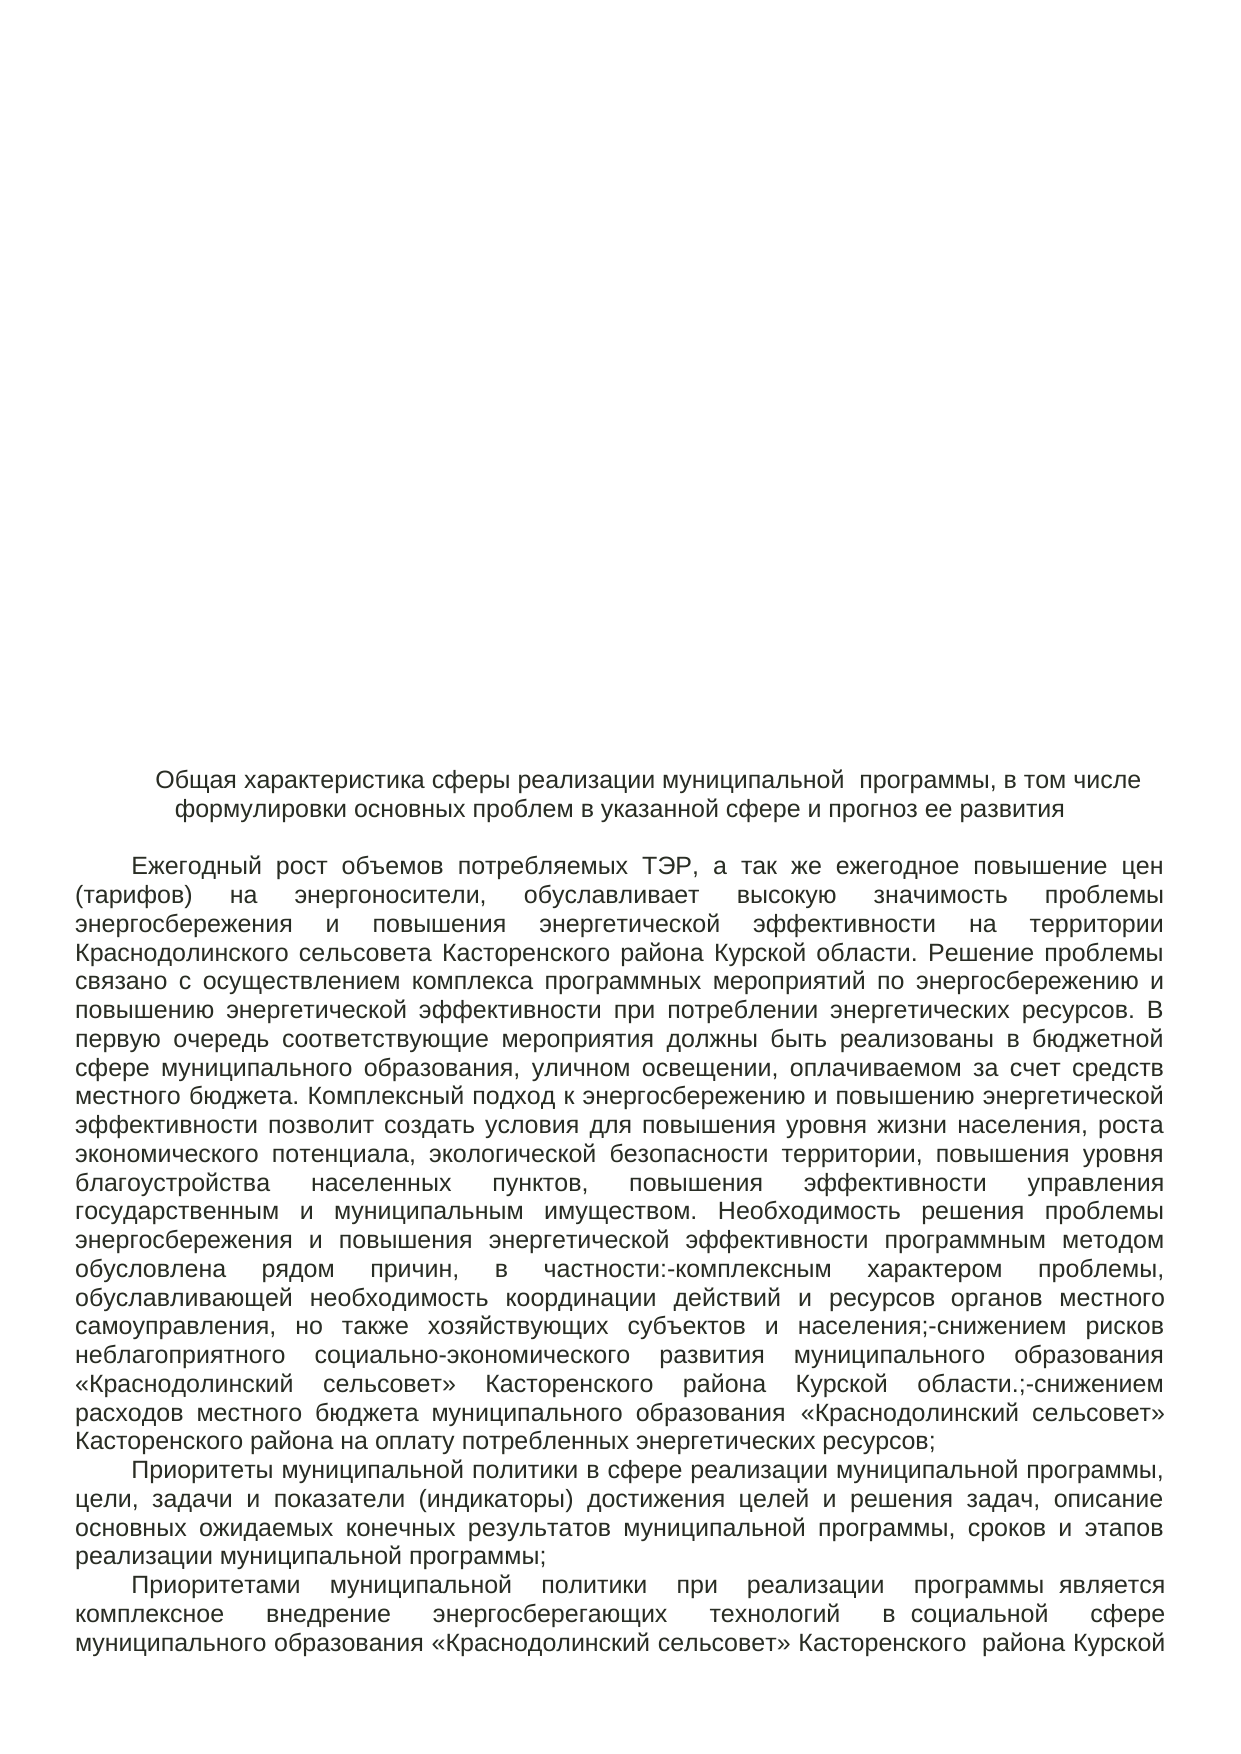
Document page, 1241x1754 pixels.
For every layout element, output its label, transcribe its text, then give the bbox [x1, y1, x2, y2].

text Приоритеты муниципальной политики в сфере реализации муниципальной программы, цели, задачи и показатели (индикаторы) достижения целей и решения задач, описание основных ожидаемых конечных результатов муниципальной программы, сроков и этапов реализации муниципальной программы; [75, 1455, 1165, 1570]
text Общая характеристика сферы реализации муниципальной программы, в том числе формулировки основных проблем в указанной сфере и прогноз ее развития [75, 765, 1165, 822]
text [75, 1570, 1165, 1656]
text Ежегодный рост объемов потребляемых ТЭР, а так же ежегодное повышение цен (тарифов) на энергоносители, обуславливает высокую значимость проблемы энергосбережения и повышения энергетической эффективности на территории Краснодолинского сельсовета Касторенского района Курской области. Решение проблемы связано с осуществлением комплекса программных мероприятий по энергосбережению и повышению энергетической эффективности при потреблении энергетических ресурсов. В первую очередь соответствующие мероприятия должны быть реализованы в бюджетной сфере муниципального образования, уличном освещении, оплачиваемом за счет средств местного бюджета. Комплексный подход к энергосбережению и повышению энергетической эффективности позволит создать условия для повышения уровня жизни населения, роста экономического потенциала, экологической безопасности территории, повышения уровня благоустройства населенных пунктов, повышения эффективности управления государственным и муниципальным имуществом. Необходимость решения проблемы энергосбережения и повышения энергетической эффективности программным методом обусловлена рядом причин, в частности:-комплексным характером проблемы, обуславливающей необходимость координации действий и ресурсов органов местного самоуправления, но также хозяйствующих субъектов и населения;-снижением рисков неблагоприятного социально-экономического развития муниципального образования «Краснодолинский сельсовет» Касторенского района Курской области.;-снижением расходов местного бюджета муниципального образования «Краснодолинский сельсовет» Касторенского района на оплату потребленных энергетических ресурсов; [75, 851, 1165, 1455]
